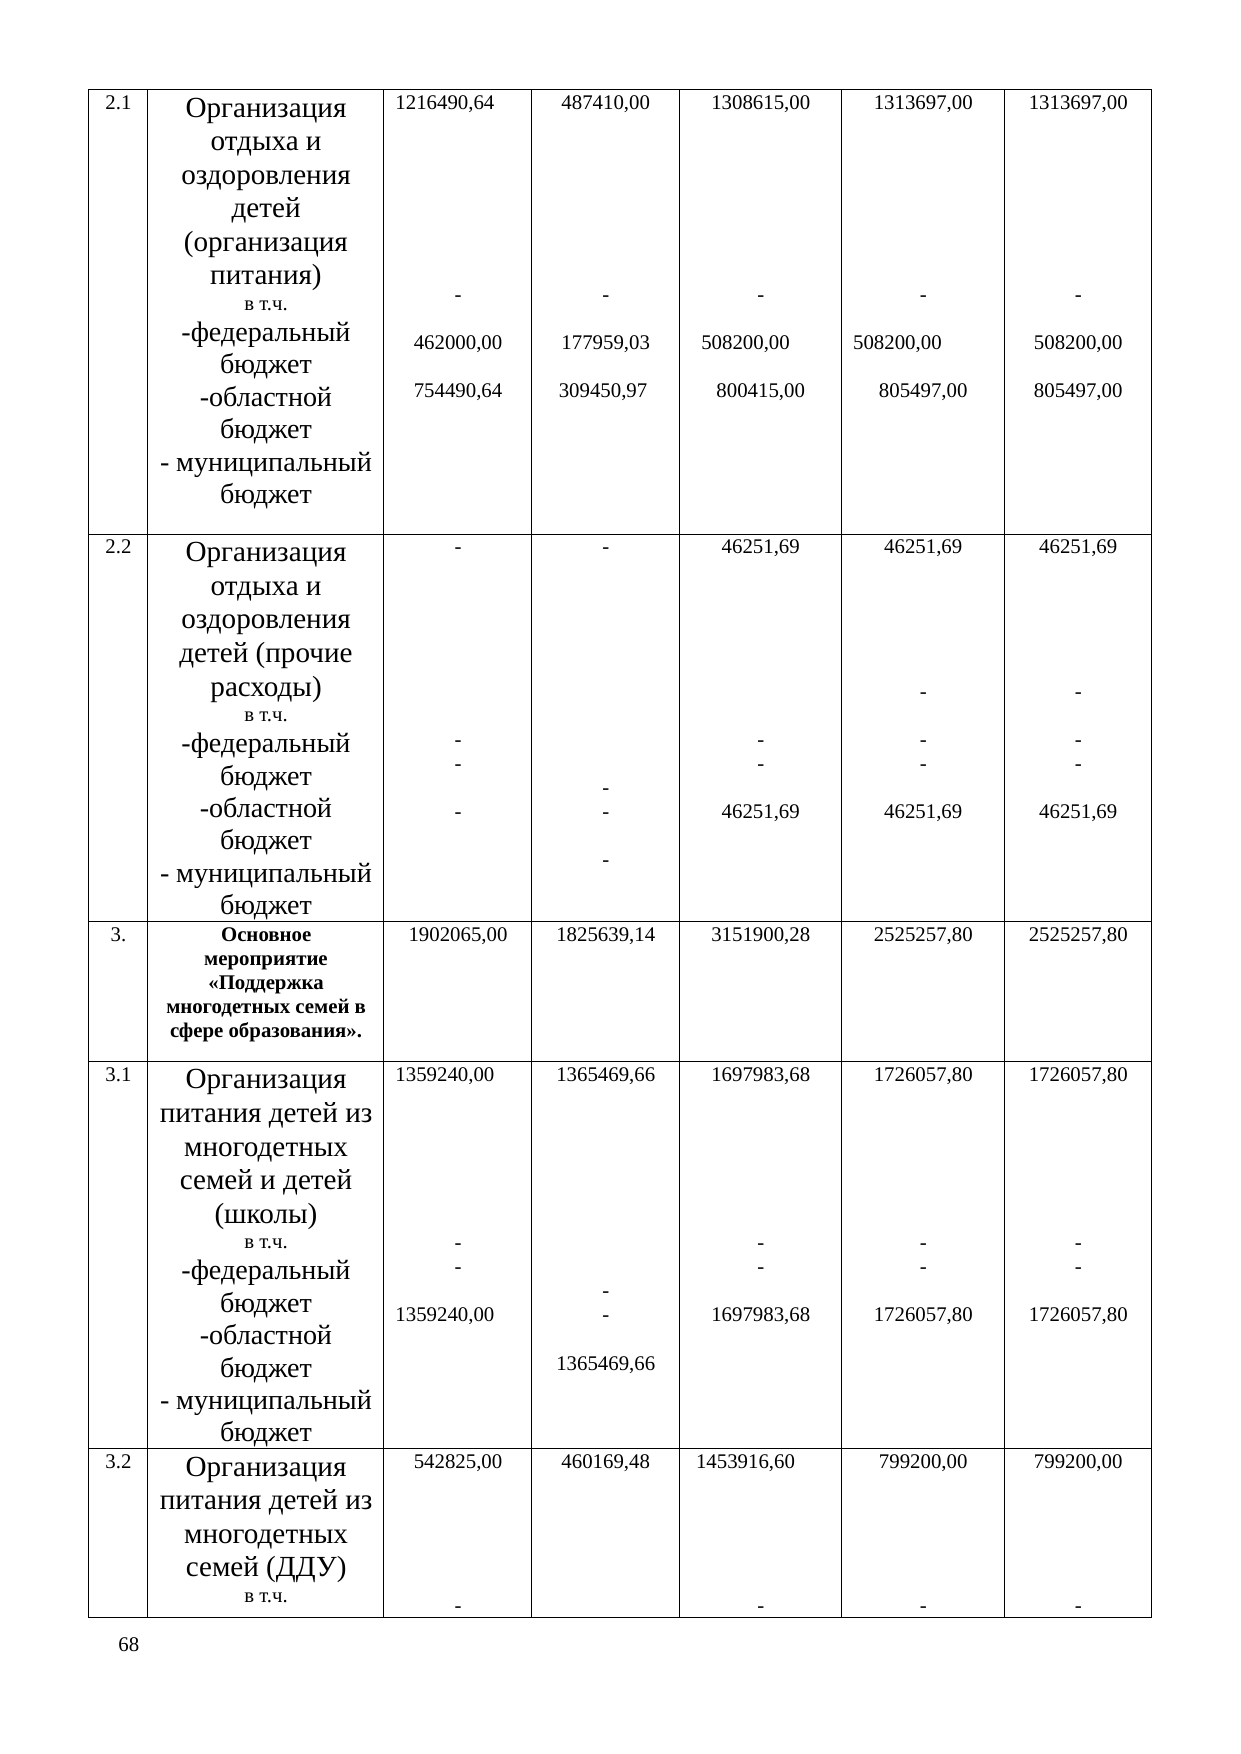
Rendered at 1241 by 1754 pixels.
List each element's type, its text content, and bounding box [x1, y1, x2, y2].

table_cell 1825639,14 [532, 922, 679, 1061]
table_cell Организация питания детей из многодетных семей и детей (школы) в т.ч. -федеральный бюджет -областной бюджет - муниципальный бюджет [148, 1062, 383, 1448]
table_cell 46251,69 - - 46251,69 [680, 535, 841, 921]
table_cell 2525257,80 [1005, 922, 1151, 1061]
table_cell 1365469,66 - - 1365469,66 [532, 1062, 679, 1448]
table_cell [1005, 1449, 1151, 1617]
table_cell 2.1 [89, 90, 147, 533]
table_cell 3151900,28 [680, 922, 841, 1061]
table_cell Основное мероприятие «Поддержка многодетных семей в сфере образования». [148, 922, 383, 1061]
table_cell Организация отдыха и оздоровления детей (прочие расходы) в т.ч. -федеральный бюджет -областной бюджет - муниципальный бюджет [148, 535, 383, 921]
table_cell 1313697,00 - 508200,00 805497,00 [1005, 90, 1151, 533]
table_cell 1359240,00 - - 1359240,00 [384, 1062, 531, 1448]
table_cell 2.2 [89, 535, 147, 921]
table_cell 1726057,80 - - 1726057,80 [1005, 1062, 1151, 1448]
table_cell 2525257,80 [842, 922, 1004, 1061]
table_cell 487410,00 - 177959,03 309450,97 [532, 90, 679, 533]
table_cell 1216490,64 - 462000,00 754490,64 [384, 90, 531, 533]
table_cell 1697983,68 - - 1697983,68 [680, 1062, 841, 1448]
table_cell Организация отдыха и оздоровления детей (организация питания) в т.ч. -федеральный бюджет -областной бюджет - муниципальный бюджет [148, 90, 383, 533]
table_cell 1726057,80 - - 1726057,80 [842, 1062, 1004, 1448]
table_cell 3.2 [89, 1449, 147, 1617]
table_cell 1308615,00 - 508200,00 800415,00 [680, 90, 841, 533]
table_cell 3. [89, 922, 147, 1061]
table_cell 1902065,00 [384, 922, 531, 1061]
table_cell 3.1 [89, 1062, 147, 1448]
table_cell 1313697,00 - 508200,00 805497,00 [842, 90, 1004, 533]
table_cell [842, 1449, 1004, 1617]
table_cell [384, 1449, 531, 1617]
table_cell 46251,69 - - - 46251,69 [842, 535, 1004, 921]
table_cell - - - - [532, 535, 679, 921]
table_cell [680, 1449, 841, 1617]
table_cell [148, 1449, 383, 1617]
table_cell - - - - [384, 535, 531, 921]
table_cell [532, 1449, 679, 1617]
table_cell 46251,69 - - - 46251,69 [1005, 535, 1151, 921]
